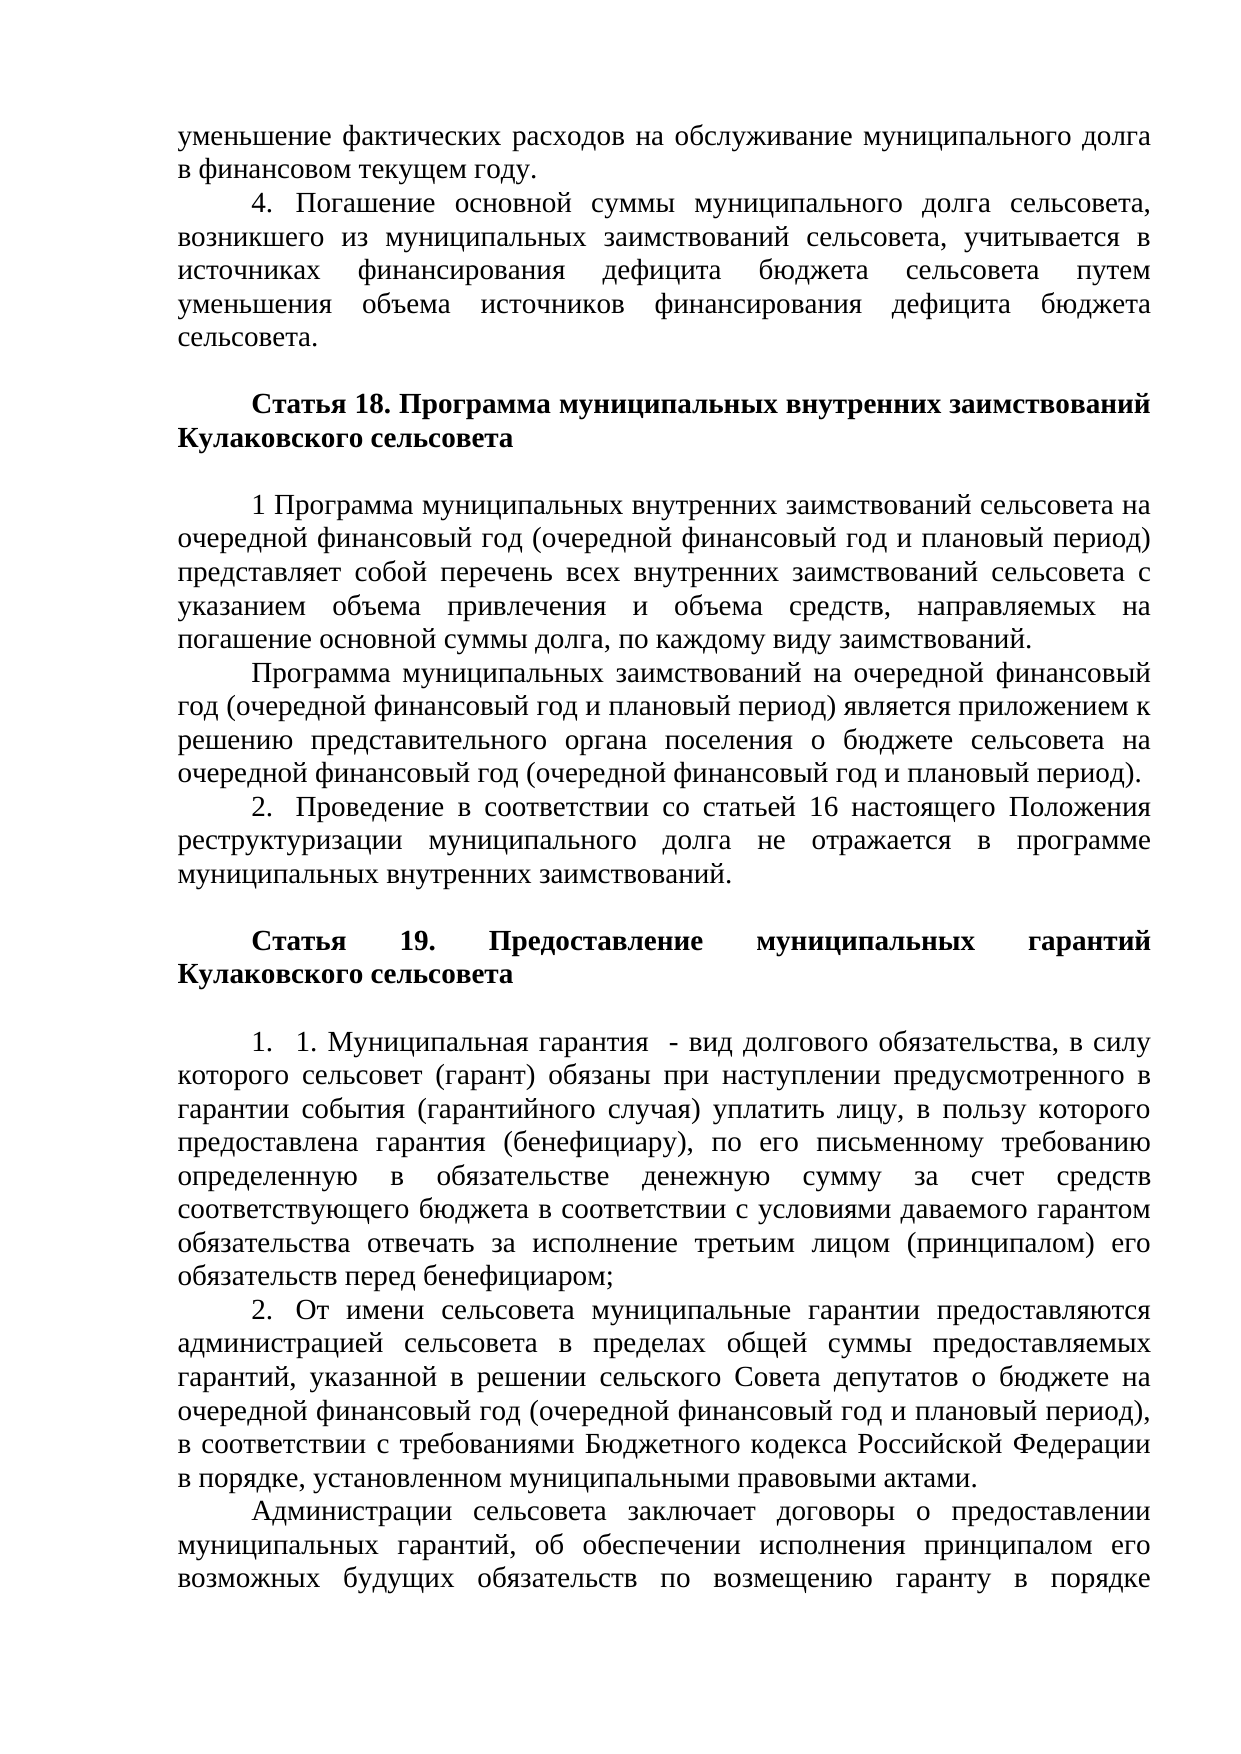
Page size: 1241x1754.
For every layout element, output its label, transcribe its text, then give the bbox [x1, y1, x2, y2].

list 1. Муниципальная гарантия - вид долгового обязательства, в силу которого сельсовет (гарант) обязаны при наступлении предусмотренного в гарантии события (гарантийного случая) уплатить лицу, в пользу которого предоставлена гарантия (бенефициару), по его письменному требованию определенную в обязательстве денежную сумму за счет средств соответствующего бюджета в соответствии с условиями даваемого гарантом обязательства отвечать за исполнение третьим лицом (принципалом) его обязательств перед бенефициаром; [177, 1024, 1152, 1292]
text Программа муниципальных заимствований на очередной финансовый год (очередной финансовый год и плановый период) является приложением к решению представительного органа поселения о бюджете сельсовета на очередной финансовый год (очередной финансовый год и плановый период). [177, 655, 1152, 789]
text 1 Программа муниципальных внутренних заимствований сельсовета на очередной финансовый год (очередной финансовый год и плановый период) представляет собой перечень всех внутренних заимствований сельсовета с указанием объема привлечения и объема средств, направляемых на погашение основной суммы долга, по каждому виду заимствований. [177, 487, 1152, 655]
list От имени сельсовета муниципальные гарантии предоставляются администрацией сельсовета в пределах общей суммы предоставляемых гарантий, указанной в решении сельского Совета депутатов о бюджете на очередной финансовый год (очередной финансовый год и плановый период), в соответствии с требованиями Бюджетного кодекса Российской Федерации в порядке, установленном муниципальными правовыми актами. [177, 1292, 1152, 1493]
text Статья 18. Программа муниципальных внутренних заимствований Кулаковского сельсовета [177, 386, 1152, 453]
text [177, 1493, 1152, 1594]
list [177, 118, 1152, 185]
list Погашение основной суммы муниципального долга сельсовета, возникшего из муниципальных заимствований сельсовета, учитывается в источниках финансирования дефицита бюджета сельсовета путем уменьшения объема источников финансирования дефицита бюджета сельсовета. [177, 185, 1152, 353]
text Статья 19. Предоставление муниципальных гарантий Кулаковского сельсовета [177, 923, 1152, 990]
list Проведение в соответствии со статьей 16 настоящего Положения реструктуризации муниципального долга не отражается в программе муниципальных внутренних заимствований. [177, 789, 1152, 889]
